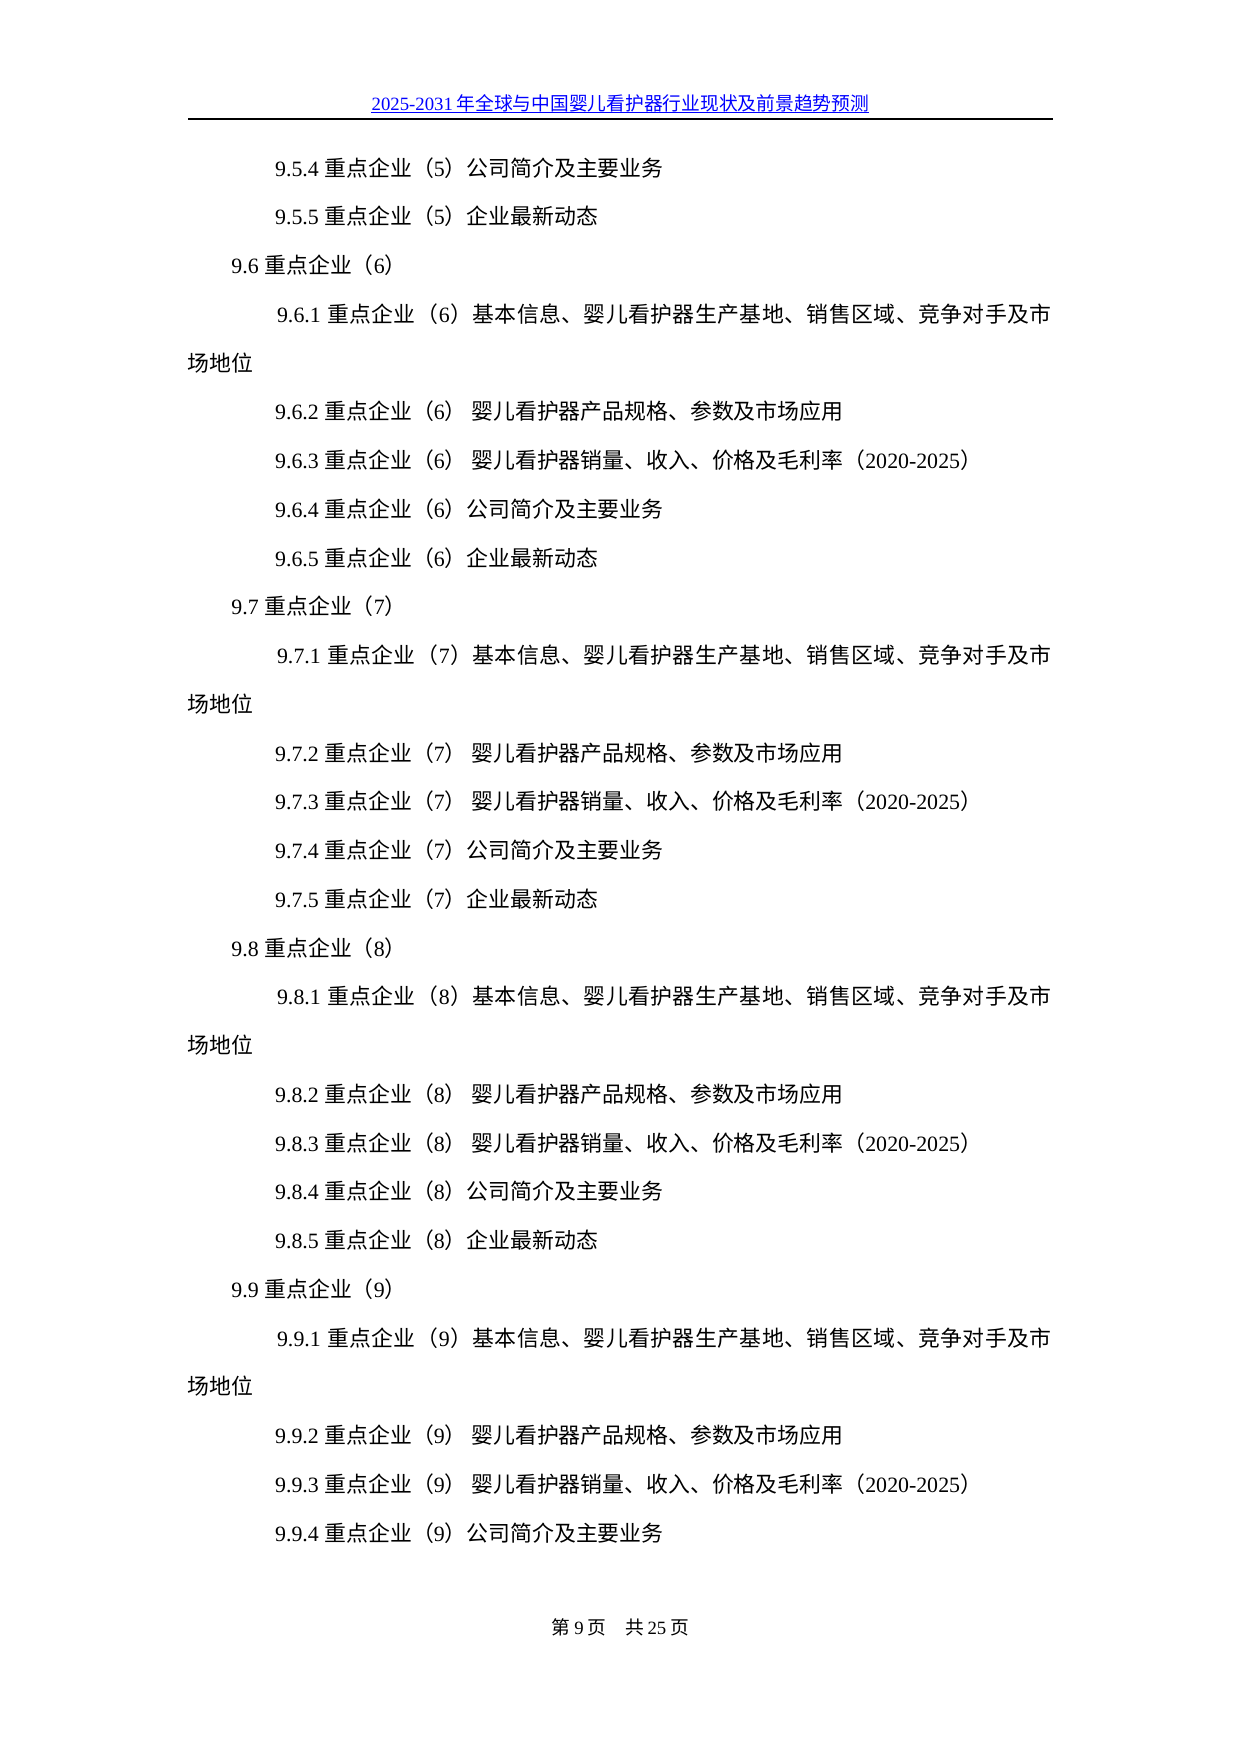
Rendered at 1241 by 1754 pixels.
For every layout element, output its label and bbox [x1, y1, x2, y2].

text [187, 150, 1053, 1548]
